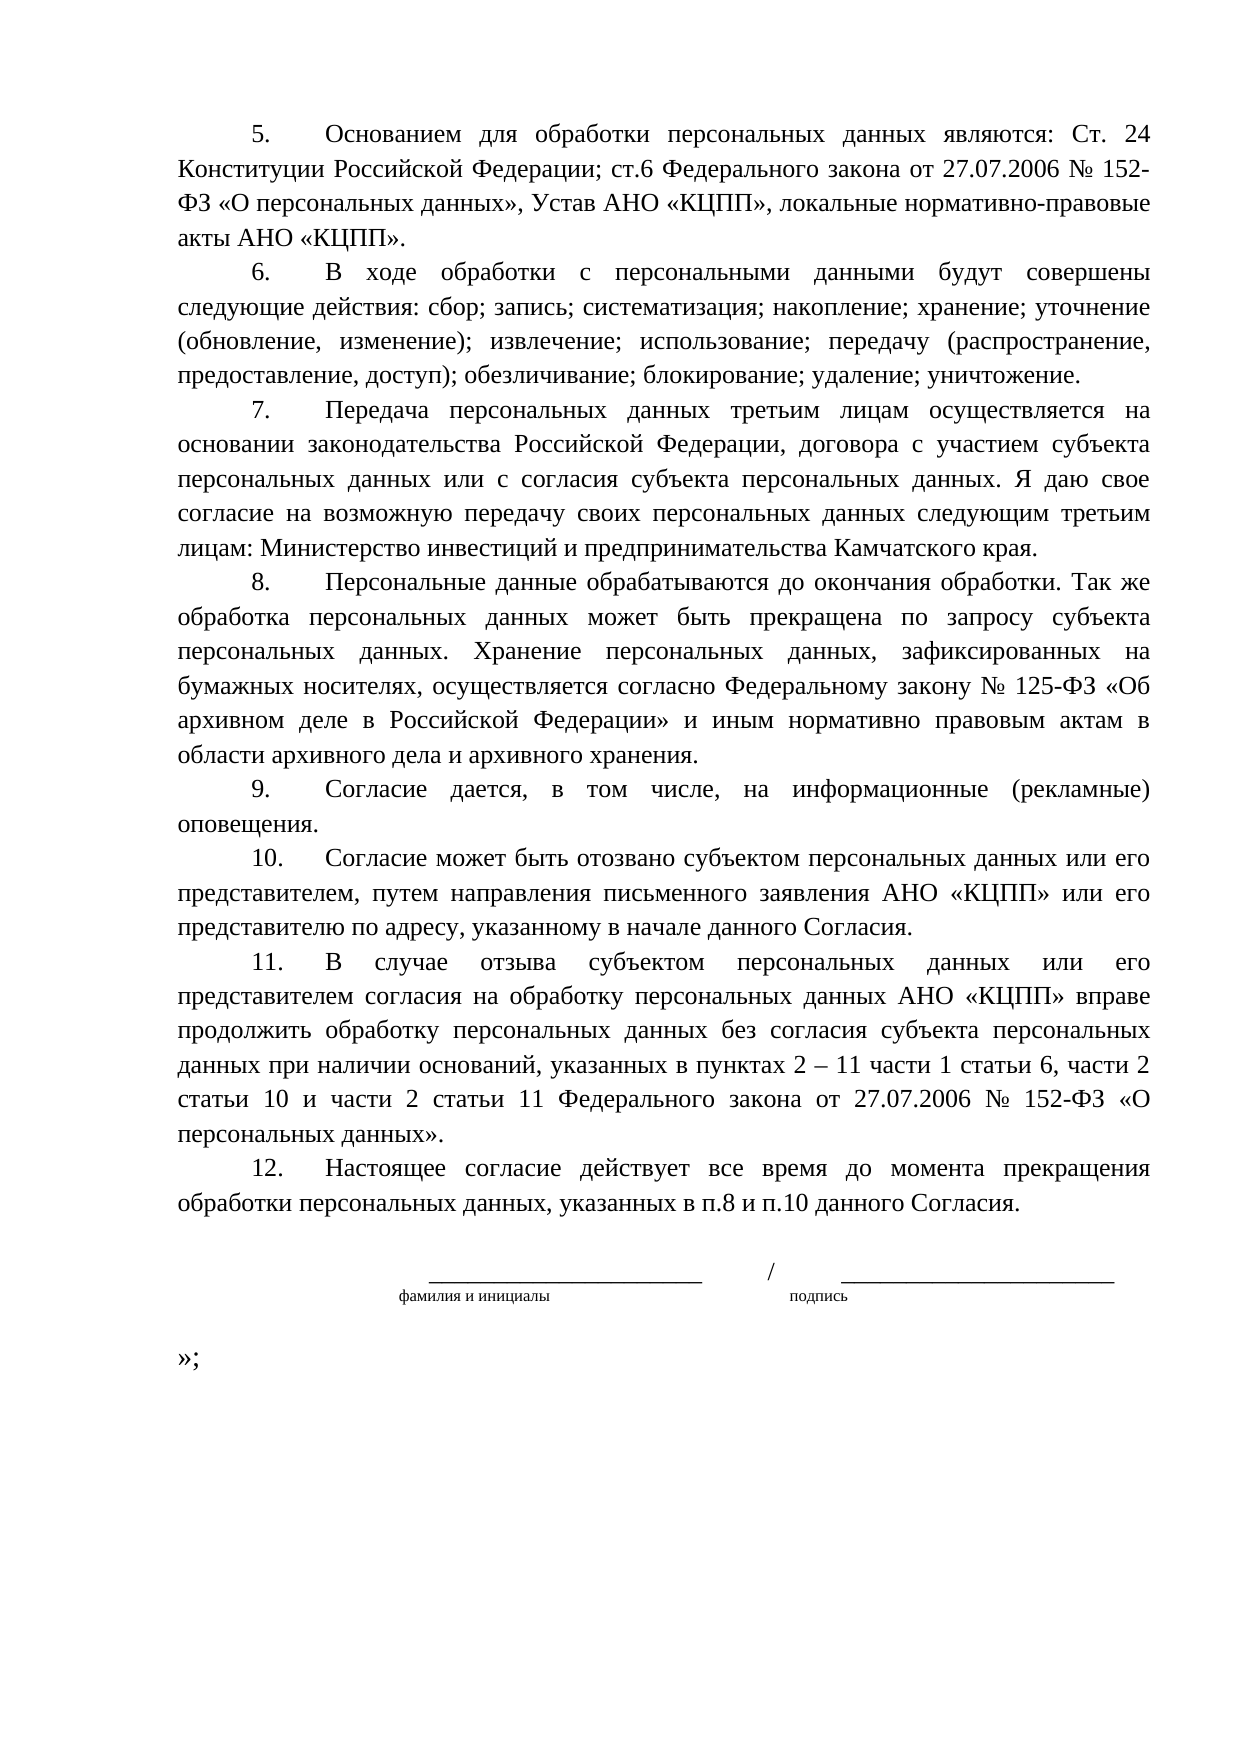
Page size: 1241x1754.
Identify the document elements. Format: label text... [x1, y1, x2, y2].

text 8. Персональные данные обрабатываются до окончания обработки. Так же обработка персональных данных может быть прекращена по запросу субъекта персональных данных. Хранение персональных данных, зафиксированных на бумажных носителях, осуществляется согласно Федеральному закону № 125-ФЗ «Об архивном деле в Российской Федерации» и иным нормативно правовым актам в области архивного дела и архивного хранения. [177, 566, 1152, 769]
text 12. Настоящее согласие действует все время до момента прекращения обработки персональных данных, указанных в п.8 и п.10 данного Согласия. [177, 1152, 1152, 1217]
text 9. Согласие дается, в том числе, на информационные (рекламные) оповещения. [177, 773, 1152, 838]
text 5. Основанием для обработки персональных данных являются: Ст. 24 Конституции Российской Федерации; ст.6 Федерального закона от 27.07.2006 № 152-ФЗ «О персональных данных», Устав АНО «КЦПП», локальные нормативно-правовые акты АНО «КЦПП». [177, 118, 1152, 252]
text 7. Передача персональных данных третьим лицам осуществляется на основании законодательства Российской Федерации, договора с участием субъекта персональных данных или с согласия субъекта персональных данных. Я даю свое согласие на возможную передачу своих персональных данных следующим третьим лицам: Министерство инвестиций и предпринимательства Камчатского края. [177, 394, 1152, 562]
text 6. В ходе обработки с персональными данными будут совершены следующие действия: сбор; запись; систематизация; накопление; хранение; уточнение (обновление, изменение); извлечение; использование; передачу (распространение, предоставление, доступ); обезличивание; блокирование; удаление; уничтожение. [177, 256, 1152, 389]
text фамилия и инициалы подпись [177, 1286, 1152, 1305]
text »; [177, 1339, 1152, 1372]
text _____________________ / _____________________ [177, 1256, 1152, 1286]
text 10. Согласие может быть отозвано субъектом персональных данных или его представителем, путем направления письменного заявления АНО «КЦПП» или его представителю по адресу, указанному в начале данного Согласия. [177, 842, 1152, 941]
text 11. В случае отзыва субъектом персональных данных или его представителем согласия на обработку персональных данных АНО «КЦПП» вправе продолжить обработку персональных данных без согласия субъекта персональных данных при наличии оснований, указанных в пунктах 2 – 11 части 1 статьи 6, части 2 статьи 10 и части 2 статьи 11 Федерального закона от 27.07.2006 № 152-ФЗ «О персональных данных». [177, 946, 1152, 1148]
